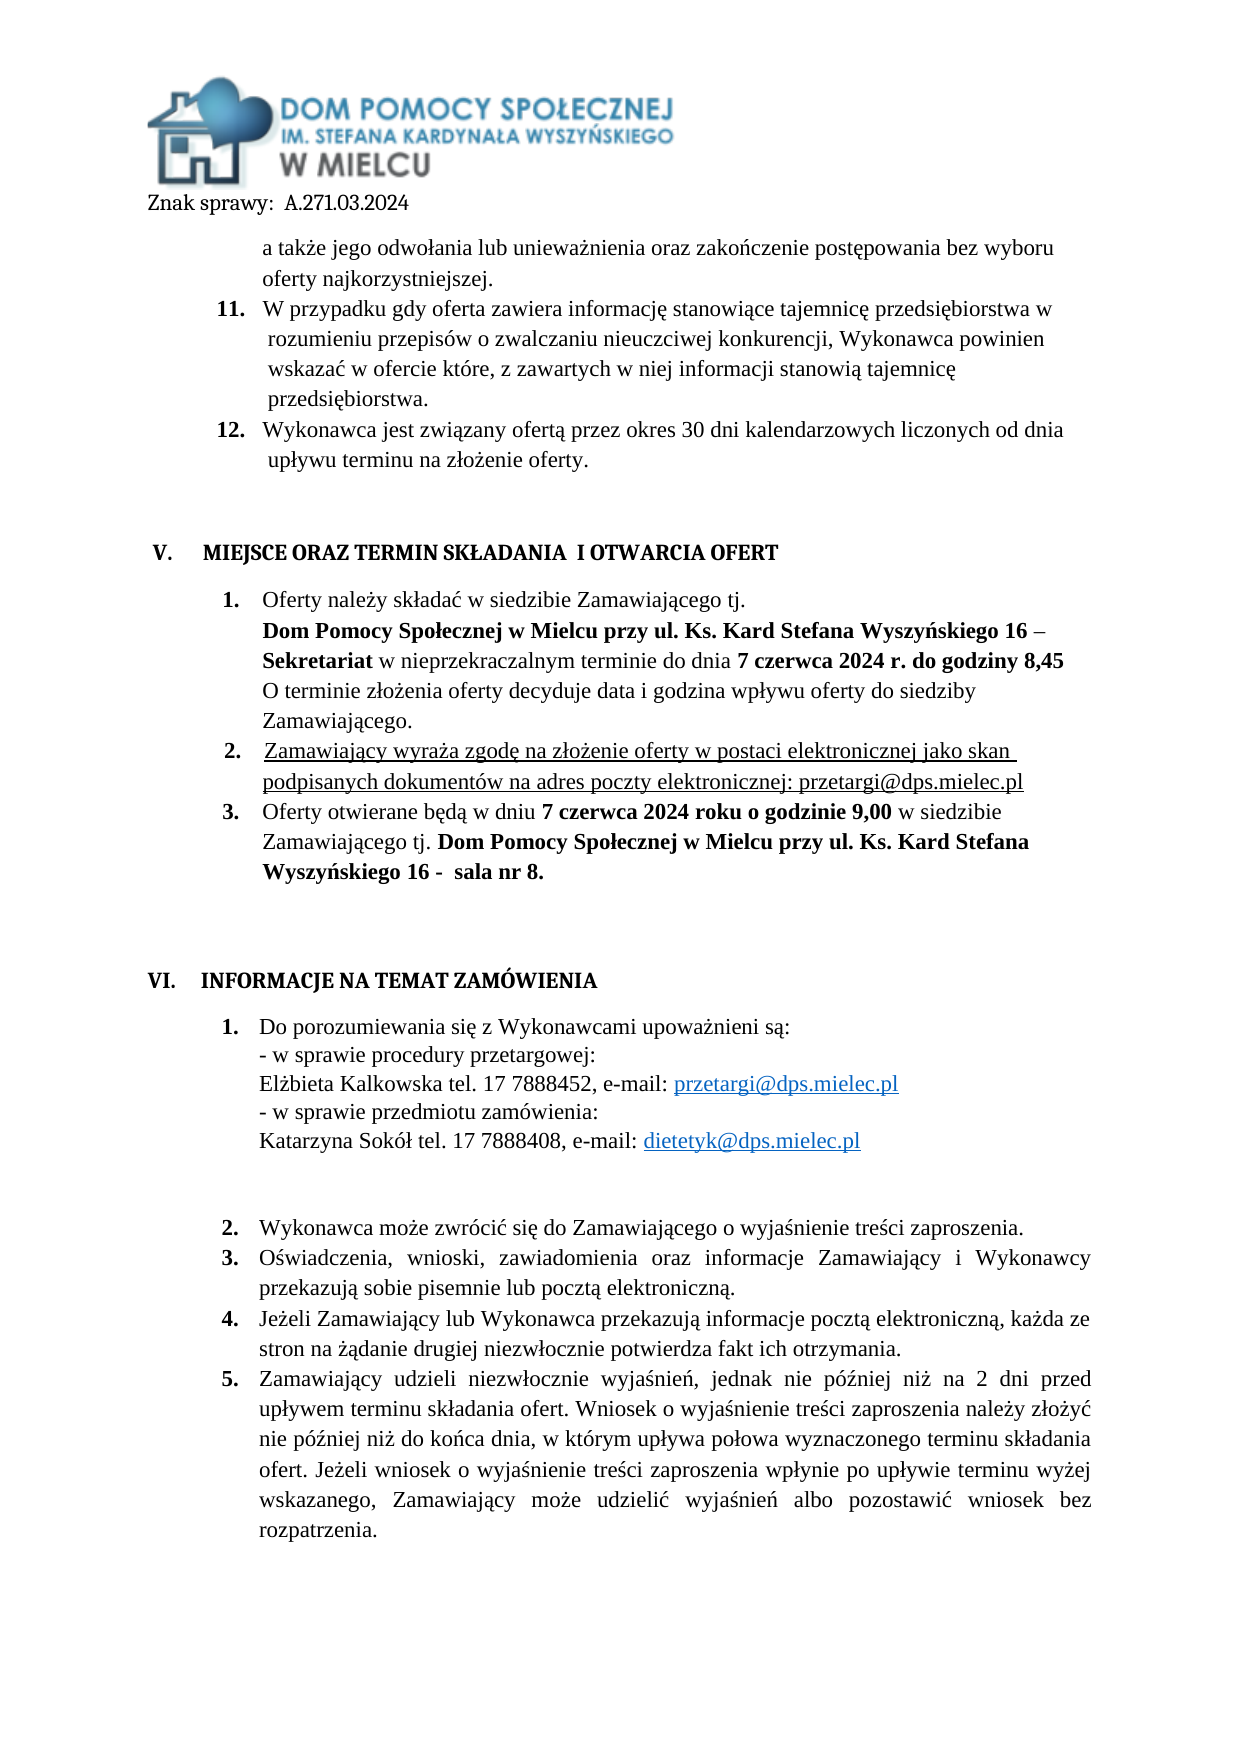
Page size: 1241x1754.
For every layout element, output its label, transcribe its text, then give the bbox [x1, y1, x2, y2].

list - w sprawie przedmiotu zamówienia: [259, 1098, 1093, 1125]
picture [147, 73, 679, 190]
list - w sprawie procedury przetargowej: [259, 1042, 1093, 1068]
list Jeżeli Zamawiający lub Wykonawca przekazują informacje pocztą elektroniczną, każda ze stron na żądanie drugiej niezwłocznie potwierdza fakt ich otrzymania. [221, 1305, 1093, 1361]
text 1. Oferty należy składać w siedzibie Zamawiającego tj. Dom Pomocy Społecznej w Mielcu przy ul. Ks. Kard Stefana Wyszyńskiego 16 – Sekretariat w nieprzekraczalnym terminie do dnia 7 czerwca 2024 r. do godziny 8,45 O terminie złożenia oferty decyduje data i godzina wpływu oferty do siedziby Zamawiającego. 2. Zamawiający wyraża zgodę na złożenie oferty w postaci elektronicznej jako skan podpisanych dokumentów na adres poczty elektronicznej: przetargi@dps.mielec.pl 3. Oferty otwierane będą w dniu 7 czerwca 2024 roku o godzinie 9,00 w siedzibie Zamawiającego tj. Dom Pomocy Społecznej w Mielcu przy ul. Ks. Kard Stefana Wyszyńskiego 16 - sala nr 8. [148, 587, 1093, 947]
list Elżbieta Kalkowska tel. 17 7888452, e-mail: przetargi@dps.mielec.pl [259, 1070, 1093, 1096]
list Do porozumiewania się z Wykonawcami upoważnieni są: [221, 1013, 1093, 1039]
list Wykonawca może zwrócić się do Zamawiającego o wyjaśnienie treści zaproszenia. [221, 1214, 1093, 1240]
text VI. INFORMACJE NA TEMAT ZAMÓWIENIA [148, 968, 1093, 994]
text V. MIEJSCE ORAZ TERMIN SKŁADANIA I OTWARCIA OFERT [148, 540, 1093, 566]
list Zamawiający udzieli niezwłocznie wyjaśnień, jednak nie później niż na 2 dni przed upływem terminu składania ofert. Wniosek o wyjaśnienie treści zaproszenia należy złożyć nie później niż do końca dnia, w którym upływa połowa wyznaczonego terminu składania ofert. Jeżeli wniosek o wyjaśnienie treści zaproszenia wpłynie po upływie terminu wyżej wskazanego, Zamawiający może udzielić wyjaśnień albo pozostawić wniosek bez rozpatrzenia. [221, 1365, 1093, 1542]
list Oświadczenia, wnioski, zawiadomienia oraz informacje Zamawiający i Wykonawcy przekazują sobie pisemnie lub pocztą elektroniczną. [221, 1244, 1093, 1301]
list Katarzyna Sokół tel. 17 7888408, e-mail: dietetyk@dps.mielec.pl [259, 1127, 1093, 1153]
